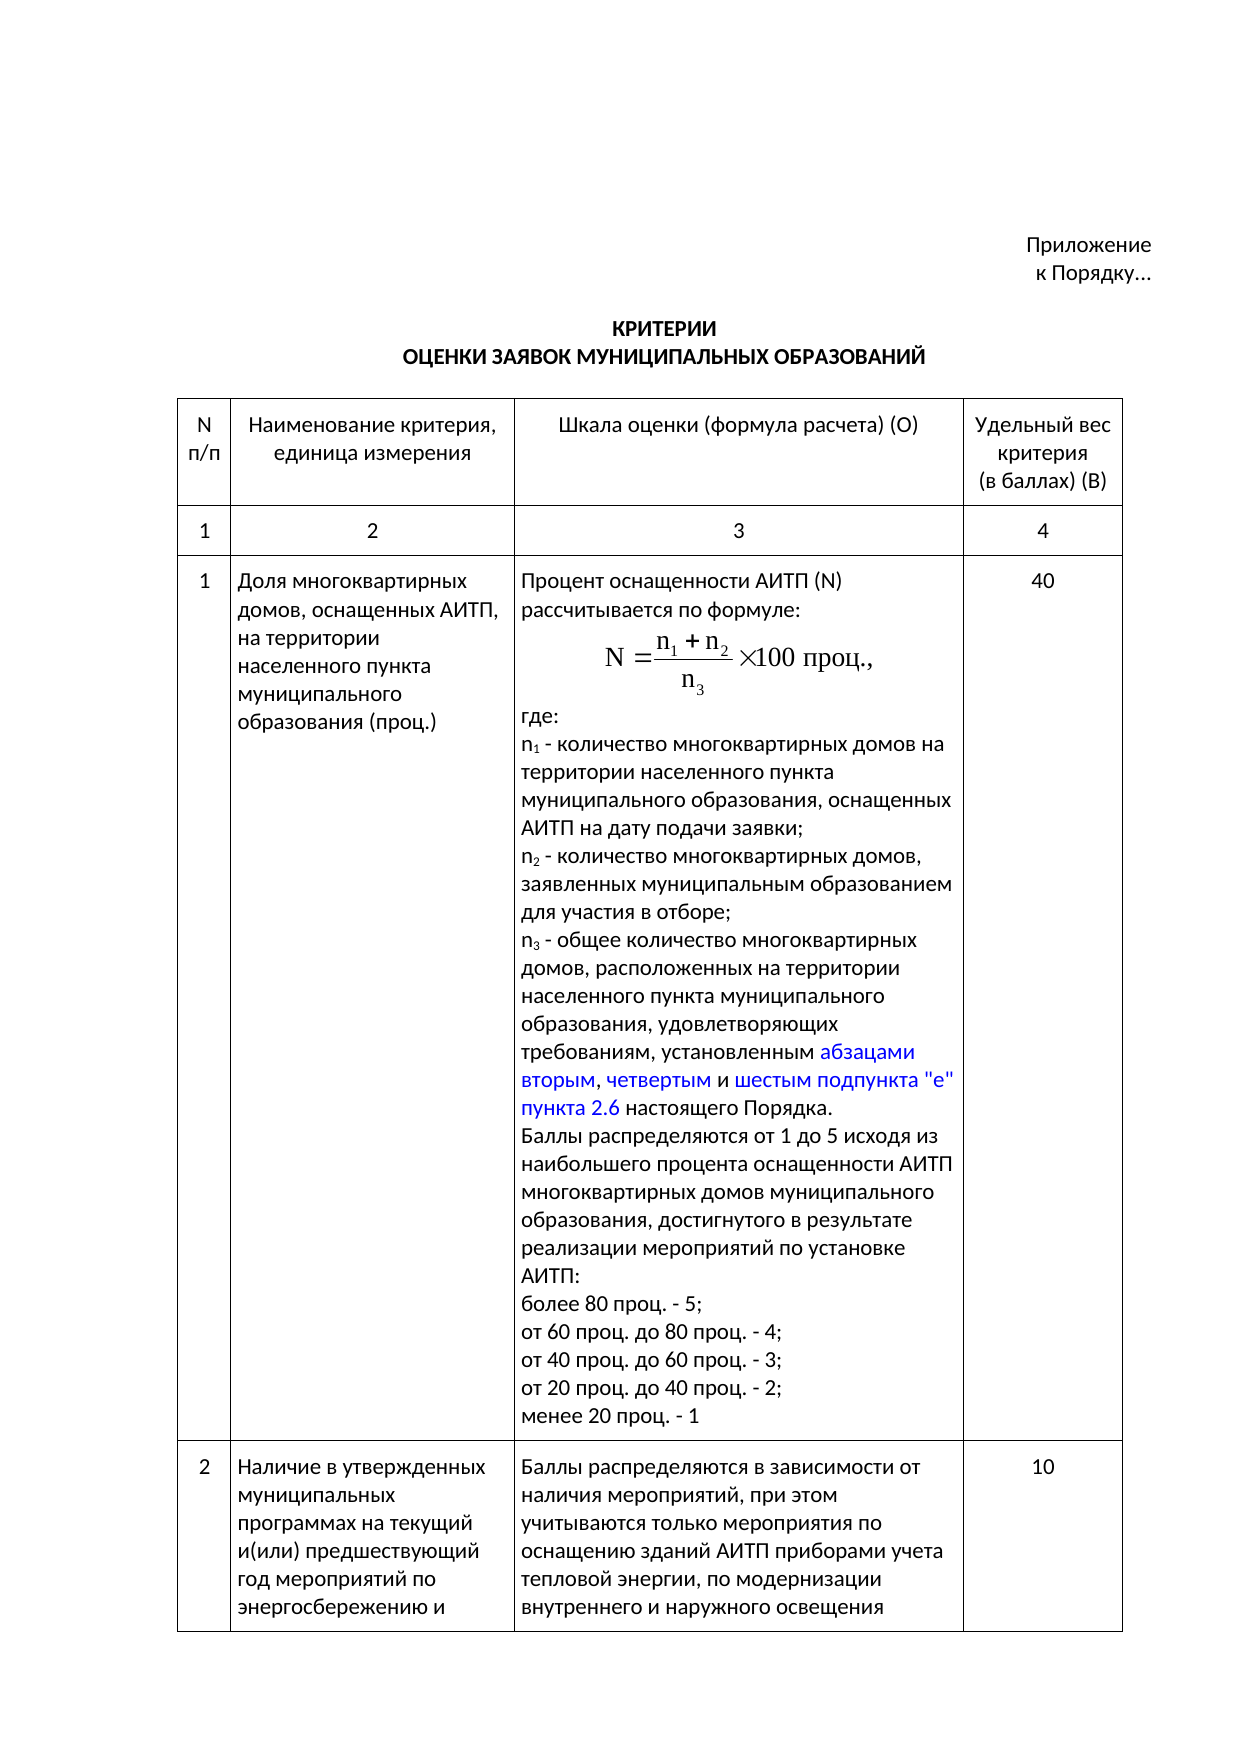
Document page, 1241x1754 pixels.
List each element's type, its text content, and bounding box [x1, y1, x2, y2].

title КРИТЕРИИ [177, 314, 1152, 342]
text к Порядку... [177, 258, 1152, 286]
table_cell 4 [964, 506, 1122, 555]
table_cell 10 [964, 1441, 1122, 1631]
table_cell Доля многоквартирных домов, оснащенных АИТП, на территории населенного пункта муниципального образования (проц.) [231, 556, 514, 1440]
table_header N п/п [178, 399, 230, 505]
table_cell 2 [178, 1441, 230, 1631]
table_header Удельный вес критерия (в баллах) (В) [964, 399, 1122, 505]
text Приложение [177, 230, 1152, 258]
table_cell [231, 1441, 514, 1631]
table_cell Процент оснащенности АИТП (N) рассчитывается по формуле: где: n1 - количество многоквартирных домов на территории населенного пункта муниципального образования, оснащенных АИТП на дату подачи заявки; n2 - количество многоквартирных домов, заявленных муниципальным образованием для участия в отборе; n3 - общее количество многоквартирных домов, расположенных на территории населенного пункта муниципального образования, удовлетворяющих требованиям, установленным абзацами вторым, четвертым и шестым подпункта "е" пункта 2.6 настоящего Порядка. Баллы распределяются от 1 до 5 исходя из наибольшего процента оснащенности АИТП многоквартирных домов муниципального образования, достигнутого в результате реализации мероприятий по установке АИТП: более 80 проц. - 5; от 60 проц. до 80 проц. - 4; от 40 проц. до 60 проц. - 3; от 20 проц. до 40 проц. - 2; менее 20 проц. - 1 [515, 556, 963, 1440]
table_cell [515, 1441, 963, 1631]
table_cell 1 [178, 556, 230, 1440]
table_cell 40 [964, 556, 1122, 1440]
title ОЦЕНКИ ЗАЯВОК МУНИЦИПАЛЬНЫХ ОБРАЗОВАНИЙ [177, 342, 1152, 370]
table_header Наименование критерия, единица измерения [231, 399, 514, 505]
table_header Шкала оценки (формула расчета) (О) [515, 399, 963, 505]
table_cell 1 [178, 506, 230, 555]
table_cell 2 [231, 506, 514, 555]
table_cell 3 [515, 506, 963, 555]
